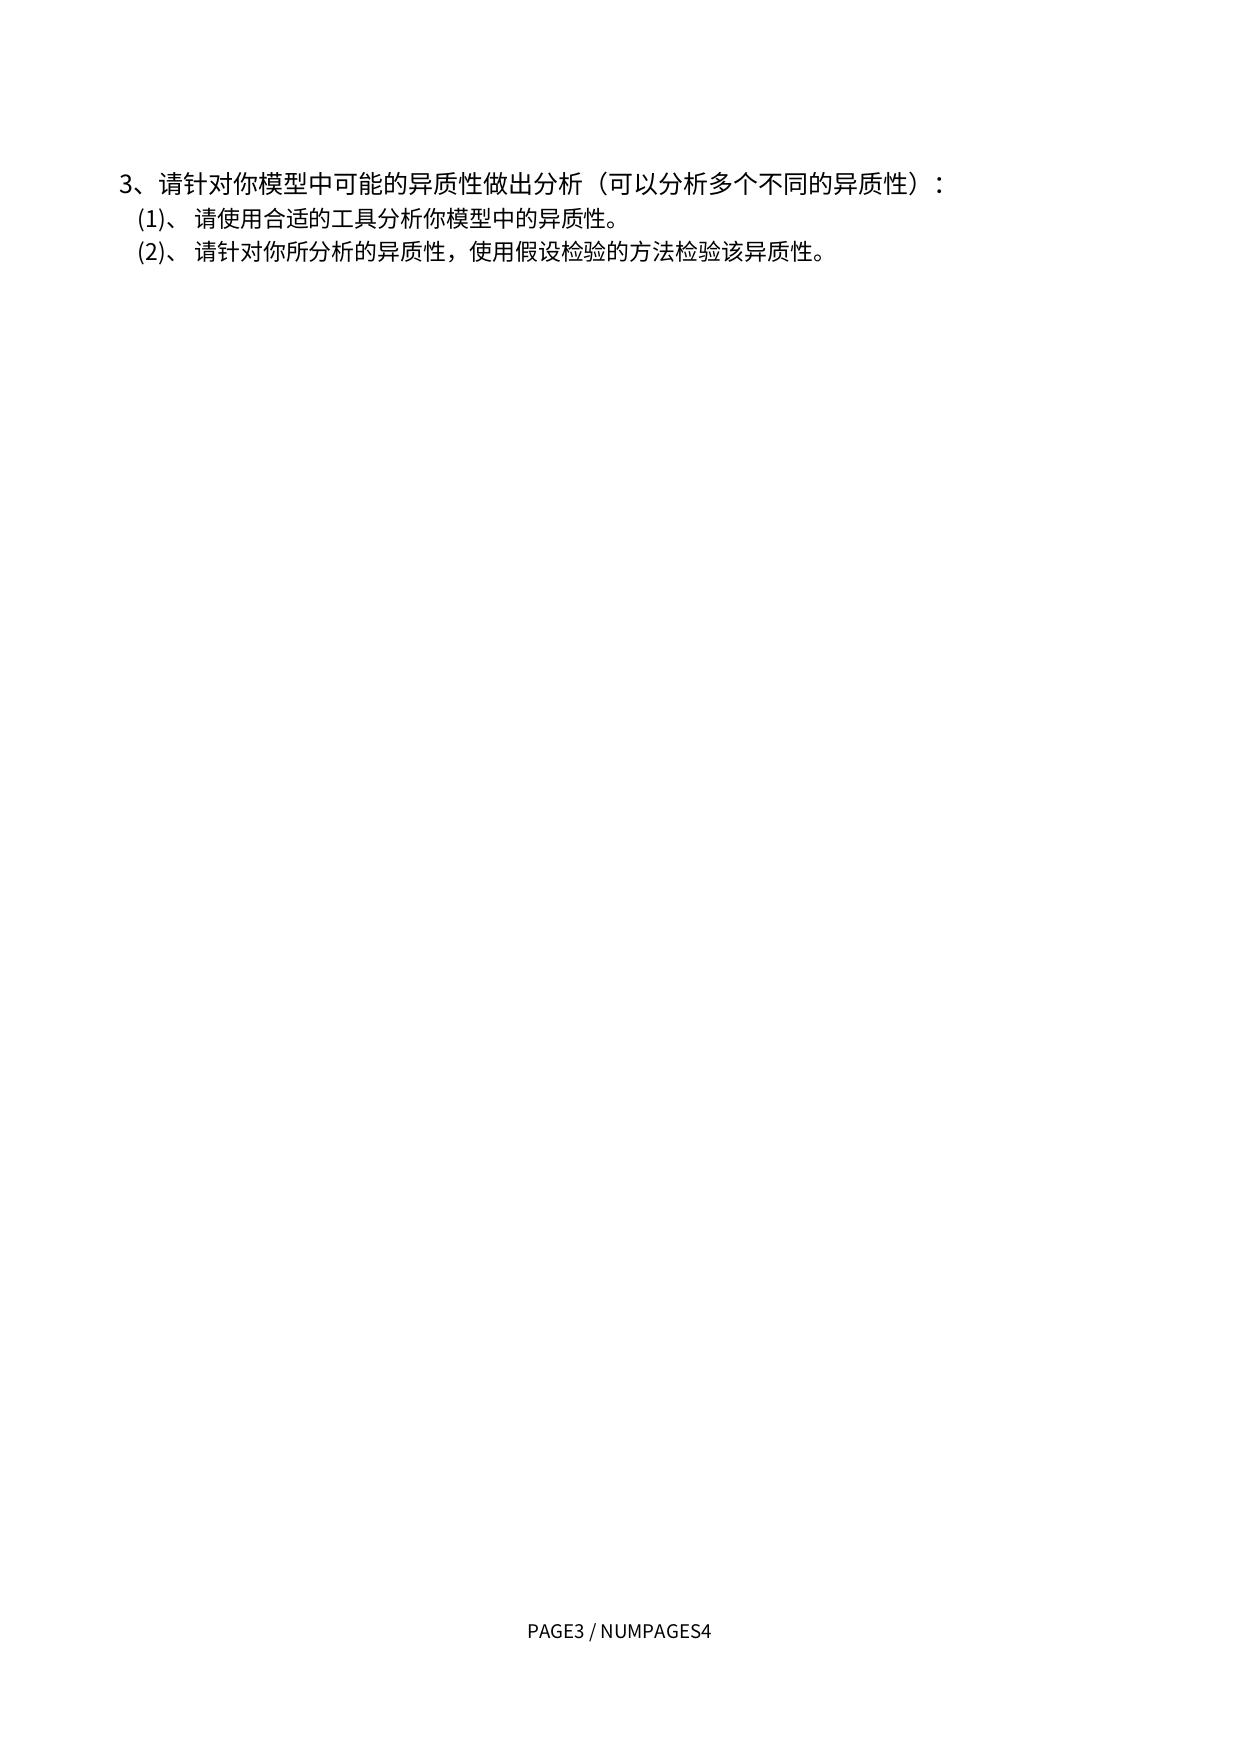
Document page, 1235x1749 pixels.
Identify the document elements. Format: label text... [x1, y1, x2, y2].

text (1)、 请使用合适的工具分析你模型中的异质性。 [92, 201, 1143, 234]
text 3、请针对你模型中可能的异质性做出分析（可以分析多个不同的异质性）： [92, 164, 1143, 201]
text (2)、 请针对你所分析的异质性，使用假设检验的方法检验该异质性。 [92, 234, 1143, 267]
